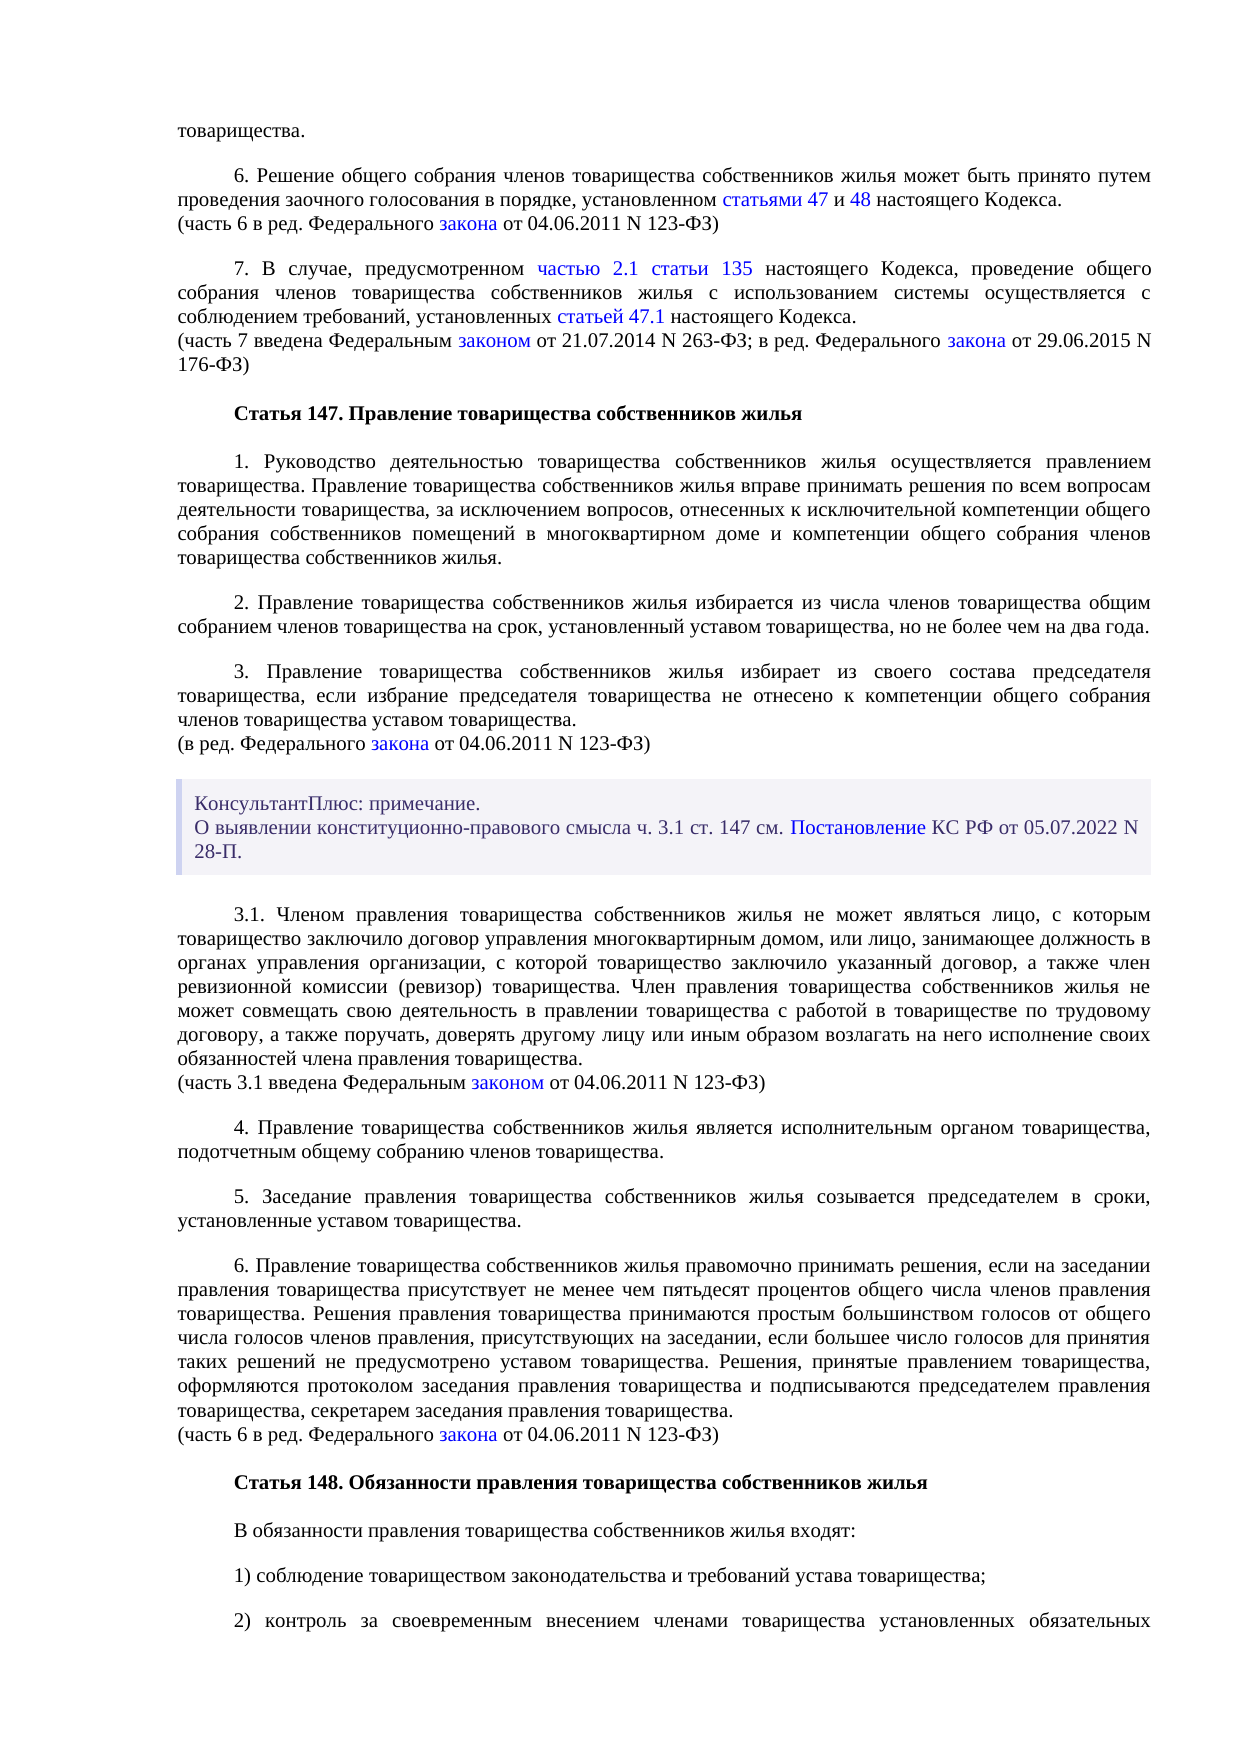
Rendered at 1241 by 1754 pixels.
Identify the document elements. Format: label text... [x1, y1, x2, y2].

text 4. Правление товарищества собственников жилья является исполнительным органом товарищества, подотчетным общему собранию членов товарищества. [177, 1115, 1152, 1163]
text 6. Правление товарищества собственников жилья правомочно принимать решения, если на заседании правления товарищества присутствует не менее чем пятьдесят процентов общего числа членов правления товарищества. Решения правления товарищества принимаются простым большинством голосов от общего числа голосов членов правления, присутствующих на заседании, если большее число голосов для принятия таких решений не предусмотрено уставом товарищества. Решения, принятые правлением товарищества, оформляются протоколом заседания правления товарищества и подписываются председателем правления товарищества, секретарем заседания правления товарищества. [177, 1253, 1152, 1422]
text В обязанности правления товарищества собственников жилья входят: [177, 1518, 1152, 1542]
text (часть 6 в ред. Федерального закона от 04.06.2011 N 123-ФЗ) [177, 1422, 1152, 1446]
text (в ред. Федерального закона от 04.06.2011 N 123-ФЗ) [177, 731, 1152, 755]
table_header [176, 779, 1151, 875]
text 5. Заседание правления товарищества собственников жилья созывается председателем в сроки, установленные уставом товарищества. [177, 1184, 1152, 1232]
text 2. Правление товарищества собственников жилья избирается из числа членов товарищества общим собранием членов товарищества на срок, установленный уставом товарищества, но не более чем на два года. [177, 590, 1152, 638]
title Статья 148. Обязанности правления товарищества собственников жилья [177, 1470, 1152, 1494]
text 3.1. Членом правления товарищества собственников жилья не может являться лицо, с которым товарищество заключило договор управления многоквартирным домом, или лицо, занимающее должность в органах управления организации, с которой товарищество заключило указанный договор, а также член ревизионной комиссии (ревизор) товарищества. Член правления товарищества собственников жилья не может совмещать свою деятельность в правлении товарищества с работой в товариществе по трудовому договору, а также поручать, доверять другому лицу или иным образом возлагать на него исполнение своих обязанностей члена правления товарищества. [177, 902, 1152, 1070]
text 3. Правление товарищества собственников жилья избирает из своего состава председателя товарищества, если избрание председателя товарищества не отнесено к компетенции общего собрания членов товарищества уставом товарищества. [177, 659, 1152, 731]
title Статья 147. Правление товарищества собственников жилья [177, 400, 1152, 424]
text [177, 1608, 1152, 1632]
text (часть 7 введена Федеральным законом от 21.07.2014 N 263-ФЗ; в ред. Федерального закона от 29.06.2015 N 176-ФЗ) [177, 328, 1152, 376]
text (часть 6 в ред. Федерального закона от 04.06.2011 N 123-ФЗ) [177, 211, 1152, 235]
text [177, 118, 1152, 142]
text 6. Решение общего собрания членов товарищества собственников жилья может быть принято путем проведения заочного голосования в порядке, установленном статьями 47 и 48 настоящего Кодекса. [177, 163, 1152, 211]
text 1) соблюдение товариществом законодательства и требований устава товарищества; [177, 1563, 1152, 1587]
text 7. В случае, предусмотренном частью 2.1 статьи 135 настоящего Кодекса, проведение общего собрания членов товарищества собственников жилья с использованием системы осуществляется с соблюдением требований, установленных статьей 47.1 настоящего Кодекса. [177, 256, 1152, 328]
text (часть 3.1 введена Федеральным законом от 04.06.2011 N 123-ФЗ) [177, 1070, 1152, 1094]
text 1. Руководство деятельностью товарищества собственников жилья осуществляется правлением товарищества. Правление товарищества собственников жилья вправе принимать решения по всем вопросам деятельности товарищества, за исключением вопросов, отнесенных к исключительной компетенции общего собрания собственников помещений в многоквартирном доме и компетенции общего собрания членов товарищества собственников жилья. [177, 448, 1152, 569]
